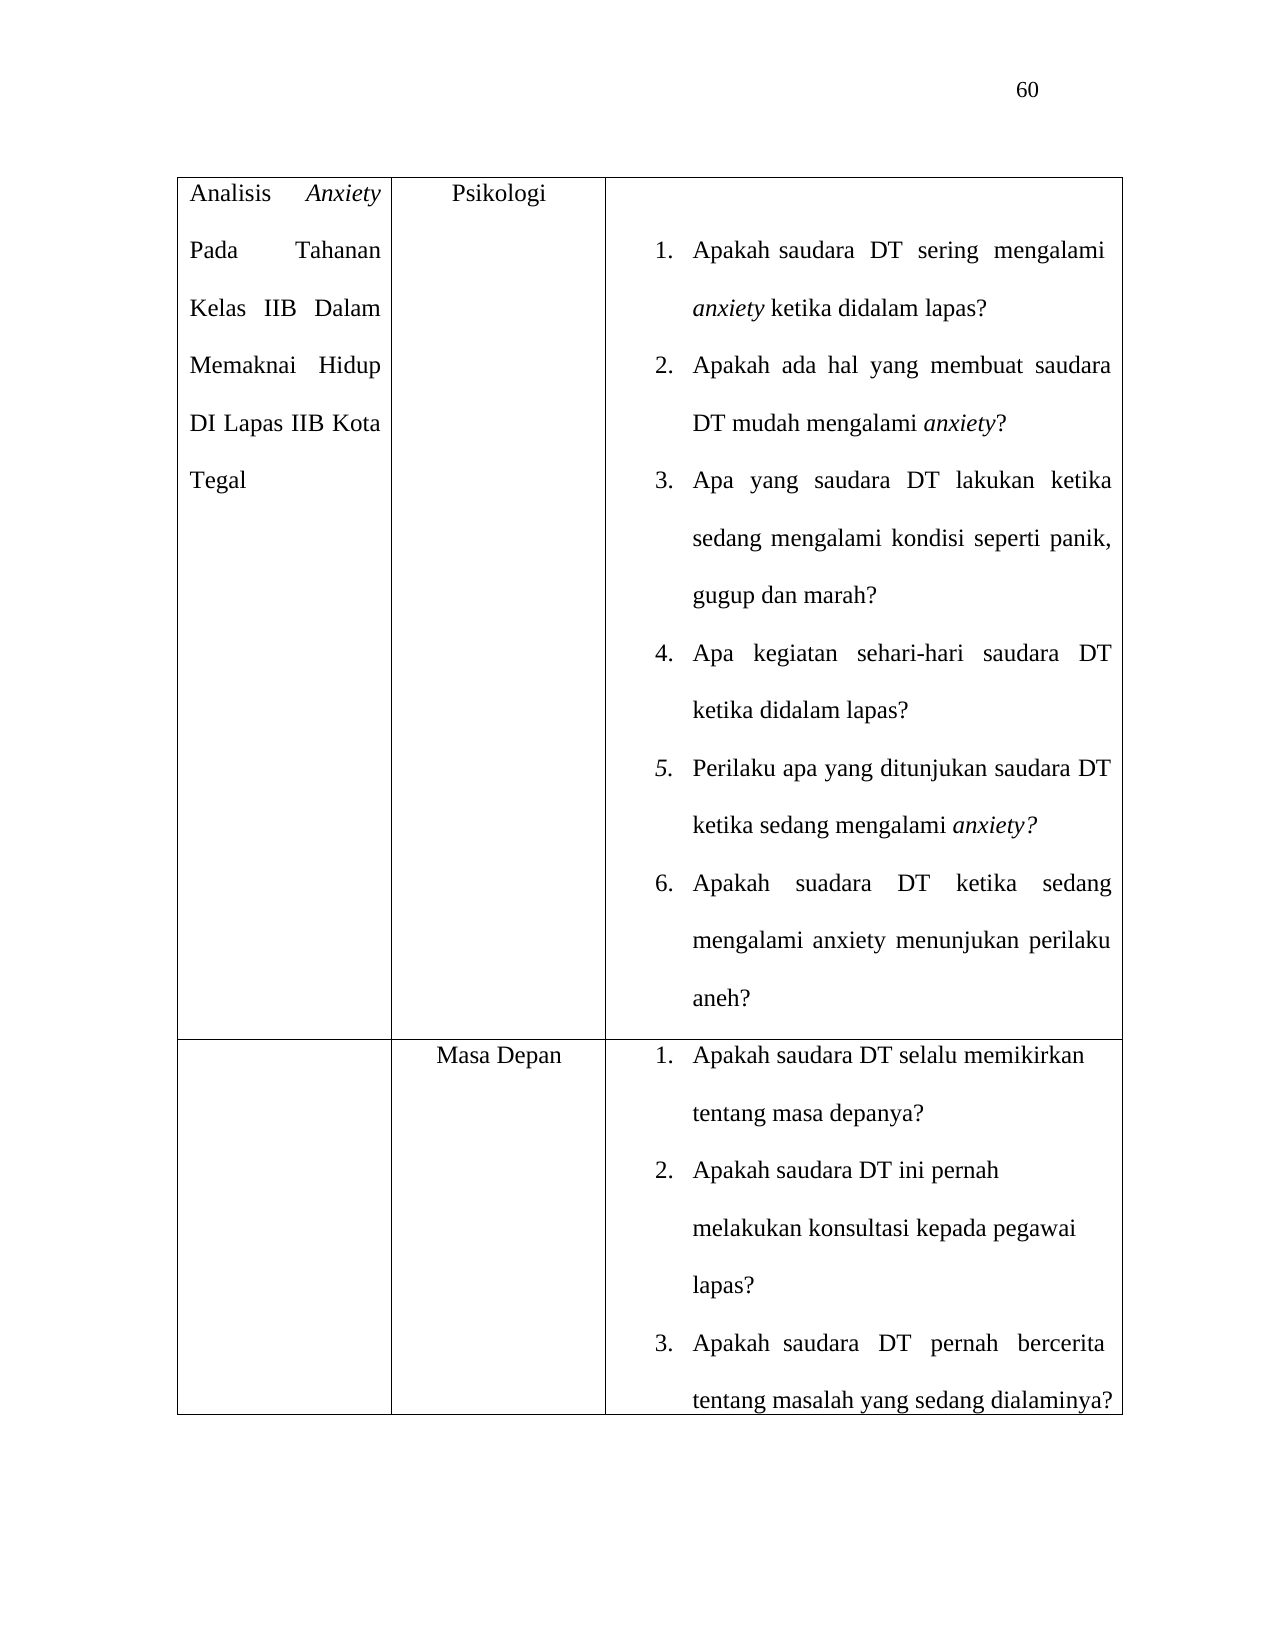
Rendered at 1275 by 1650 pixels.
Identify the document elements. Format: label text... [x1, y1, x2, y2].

table_cell [178, 1040, 391, 1414]
table_cell Masa Depan [392, 1040, 605, 1414]
table_header Psikologi [392, 178, 605, 1039]
table_header Analisis Anxiety Pada Tahanan Kelas IIB Dalam Memaknai Hidup DI Lapas IIB Kota Tegal [178, 178, 391, 1039]
table_cell Apakah saudara DT selalu memikirkan tentang masa depanya? Apakah saudara DT ini pernah melakukan konsultasi kepada pegawai lapas? Apakah saudara DT pernah bercerita tentang masalah yang sedang dialaminya? [606, 1040, 1122, 1414]
table_header Apakah saudara DT sering mengalami anxiety ketika didalam lapas? Apakah ada hal yang membuat saudara DT mudah mengalami anxiety? Apa yang saudara DT lakukan ketika sedang mengalami kondisi seperti panik, gugup dan marah? Apa kegiatan sehari-hari saudara DT ketika didalam lapas? Perilaku apa yang ditunjukan saudara DT ketika sedang mengalami anxiety? Apakah suadara DT ketika sedang mengalami anxiety menunjukan perilaku aneh? [606, 178, 1122, 1039]
